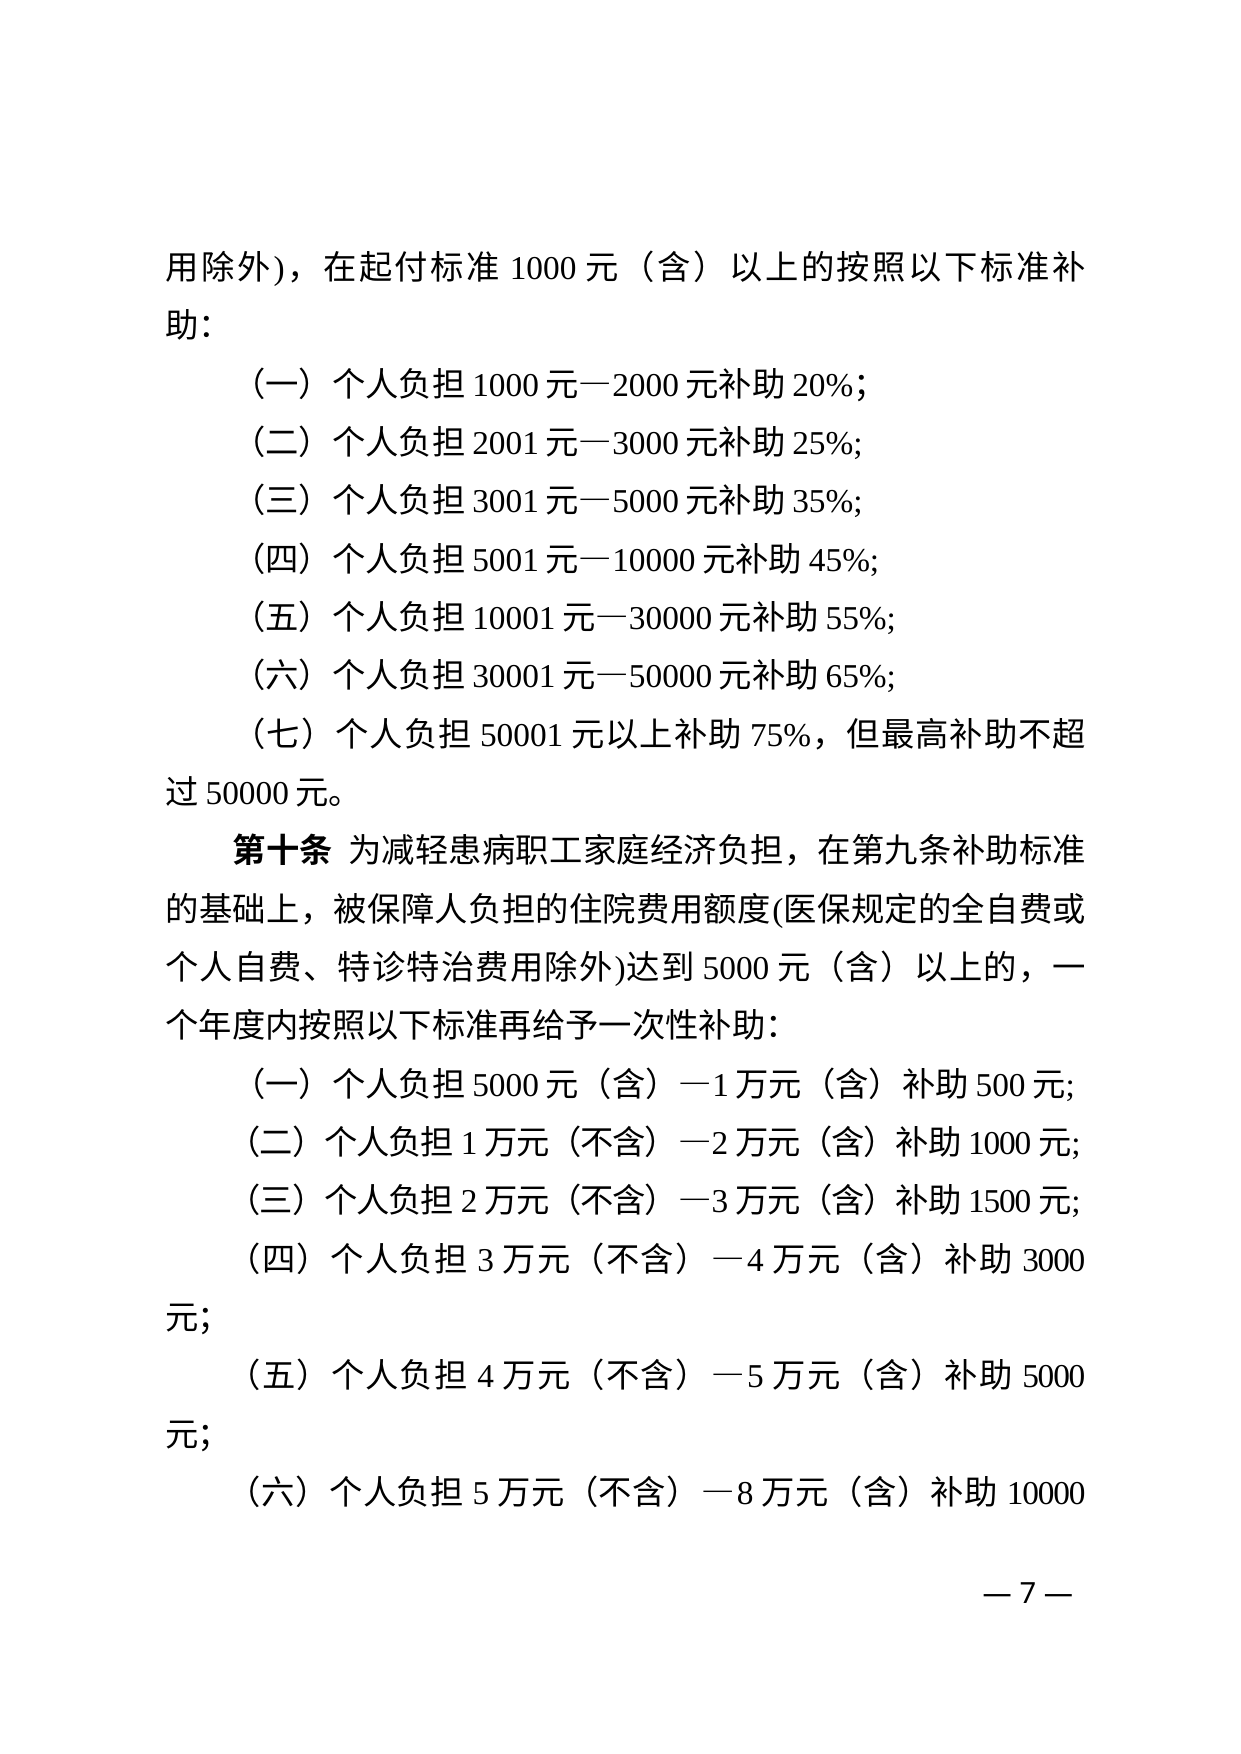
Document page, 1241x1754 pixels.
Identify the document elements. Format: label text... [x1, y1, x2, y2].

text （六）个人负担30001元—50000元补助65%; [165, 641, 1087, 699]
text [165, 1458, 1087, 1516]
text （三）个人负担2万元（不含）—3万元（含）补助1500元; [165, 1166, 1087, 1224]
text （四）个人负担3万元（不含）—4万元（含）补助3000元； [165, 1224, 1087, 1341]
text （五）个人负担10001元—30000元补助55%; [165, 583, 1087, 641]
text （三）个人负担3001元—5000元补助35%; [165, 466, 1087, 524]
text （一）个人负担5000元（含）—1万元（含）补助500元; [165, 1049, 1087, 1108]
text （一）个人负担1000元—2000元补助20%； [165, 349, 1087, 408]
text （四）个人负担5001元—10000元补助45%; [165, 524, 1087, 583]
text （五）个人负担4万元（不含）—5万元（含）补助5000元； [165, 1341, 1087, 1458]
text （二）个人负担1万元（不含）—2万元（含）补助1000元; [165, 1108, 1087, 1166]
text 第十条 为减轻患病职工家庭经济负担，在第九条补助标准的基础上，被保障人负担的住院费用额度(医保规定的全自费或个人自费、特诊特治费用除外)达到5000元（含）以上的，一个年度内按照以下标准再给予一次性补助： [165, 816, 1087, 1049]
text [165, 233, 1087, 349]
text （二）个人负担2001元—3000元补助25%; [165, 408, 1087, 466]
text （七）个人负担50001元以上补助75%，但最高补助不超过50000元。 [165, 699, 1087, 816]
